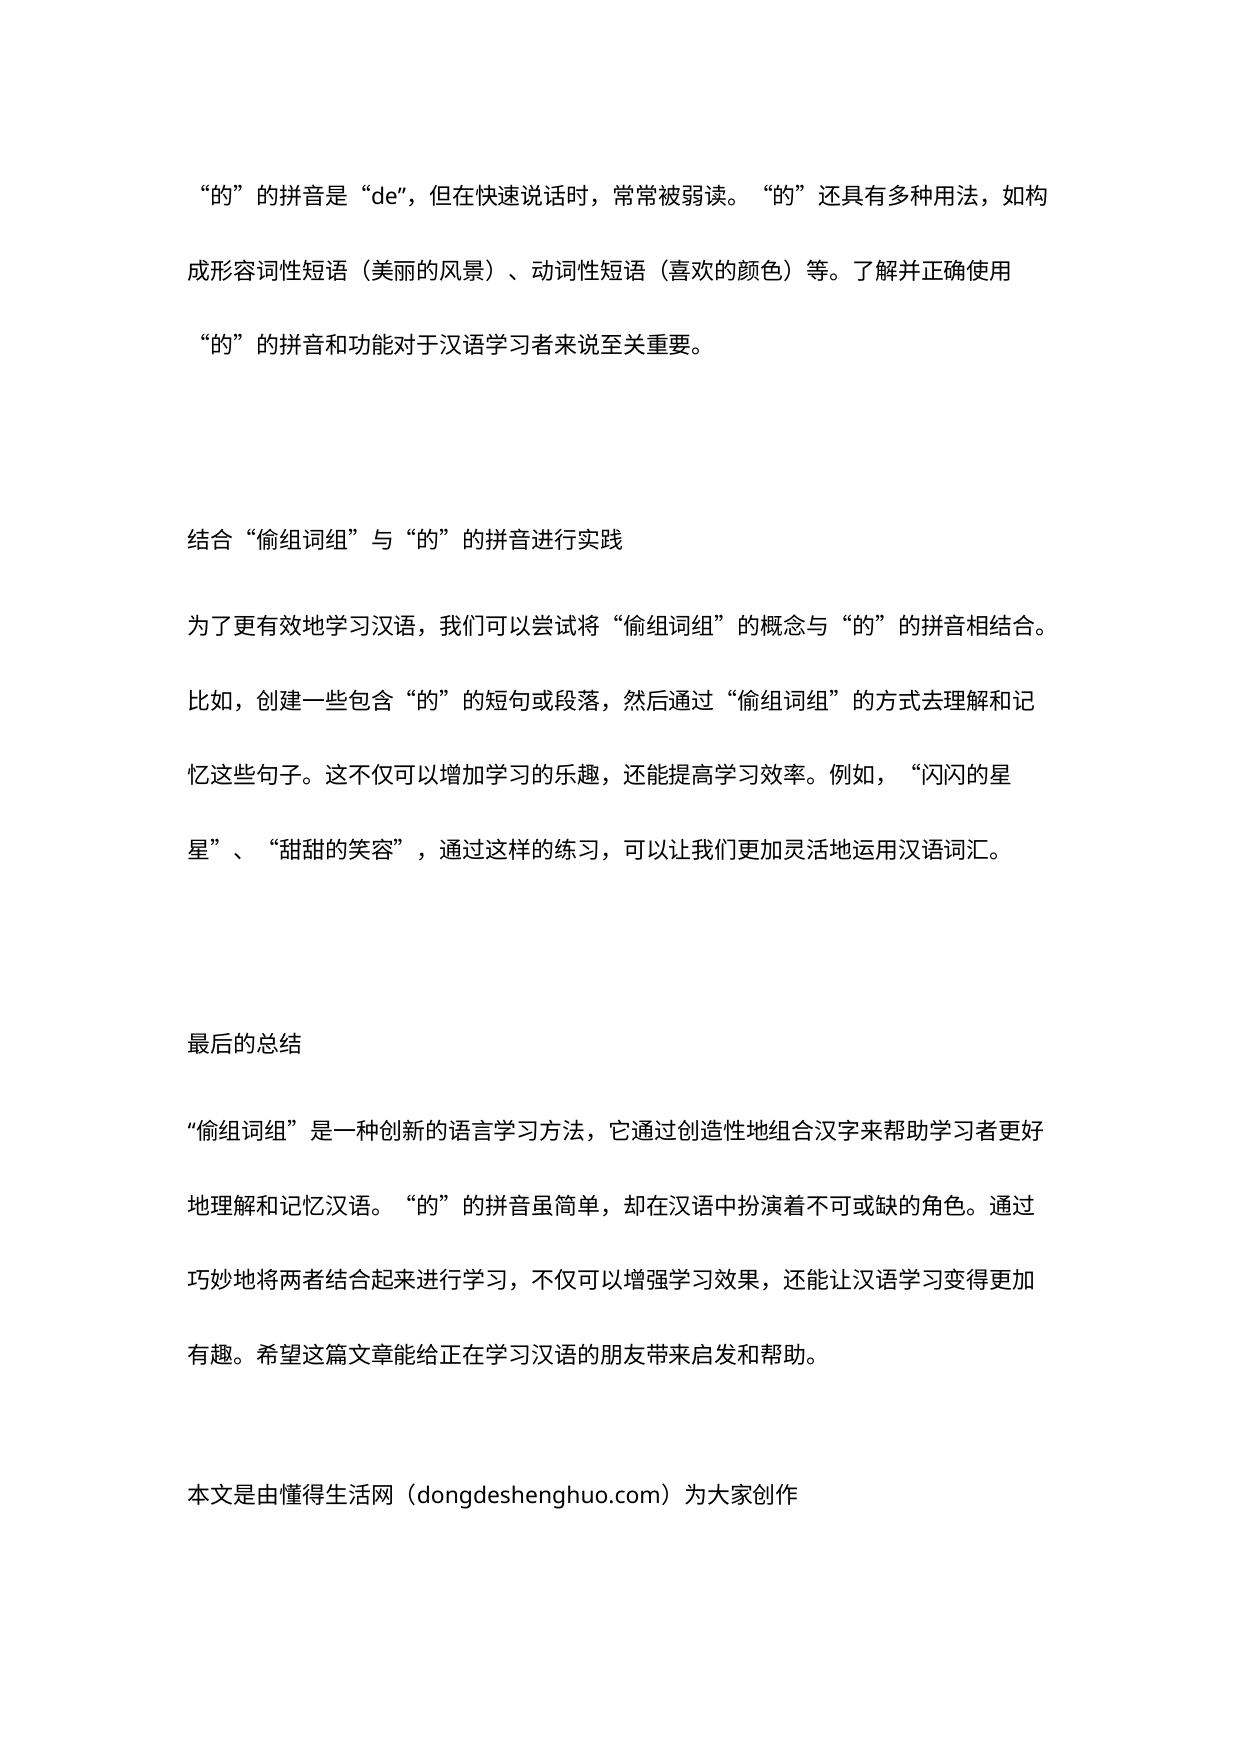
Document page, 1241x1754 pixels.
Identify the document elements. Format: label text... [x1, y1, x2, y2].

text 为了更有效地学习汉语，我们可以尝试将“偷组词组”的概念与“的”的拼音相结合。比如，创建一些包含“的”的短句或段落，然后通过“偷组词组”的方式去理解和记忆这些句子。这不仅可以增加学习的乐趣，还能提高学习效率。例如，“闪闪的星星”、“甜甜的笑容”，通过这样的练习，可以让我们更加灵活地运用汉语词汇。 [187, 592, 1053, 881]
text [187, 162, 1053, 376]
text 最后的总结 [187, 1011, 1053, 1076]
text “偷组词组”是一种创新的语言学习方法，它通过创造性地组合汉字来帮助学习者更好地理解和记忆汉语。“的”的拼音虽简单，却在汉语中扮演着不可或缺的角色。通过巧妙地将两者结合起来进行学习，不仅可以增强学习效果，还能让汉语学习变得更加有趣。希望这篇文章能给正在学习汉语的朋友带来启发和帮助。 [187, 1097, 1053, 1386]
text 结合“偷组词组”与“的”的拼音进行实践 [187, 506, 1053, 571]
text 本文是由懂得生活网（dongdeshenghuo.com）为大家创作 [187, 1462, 1053, 1527]
